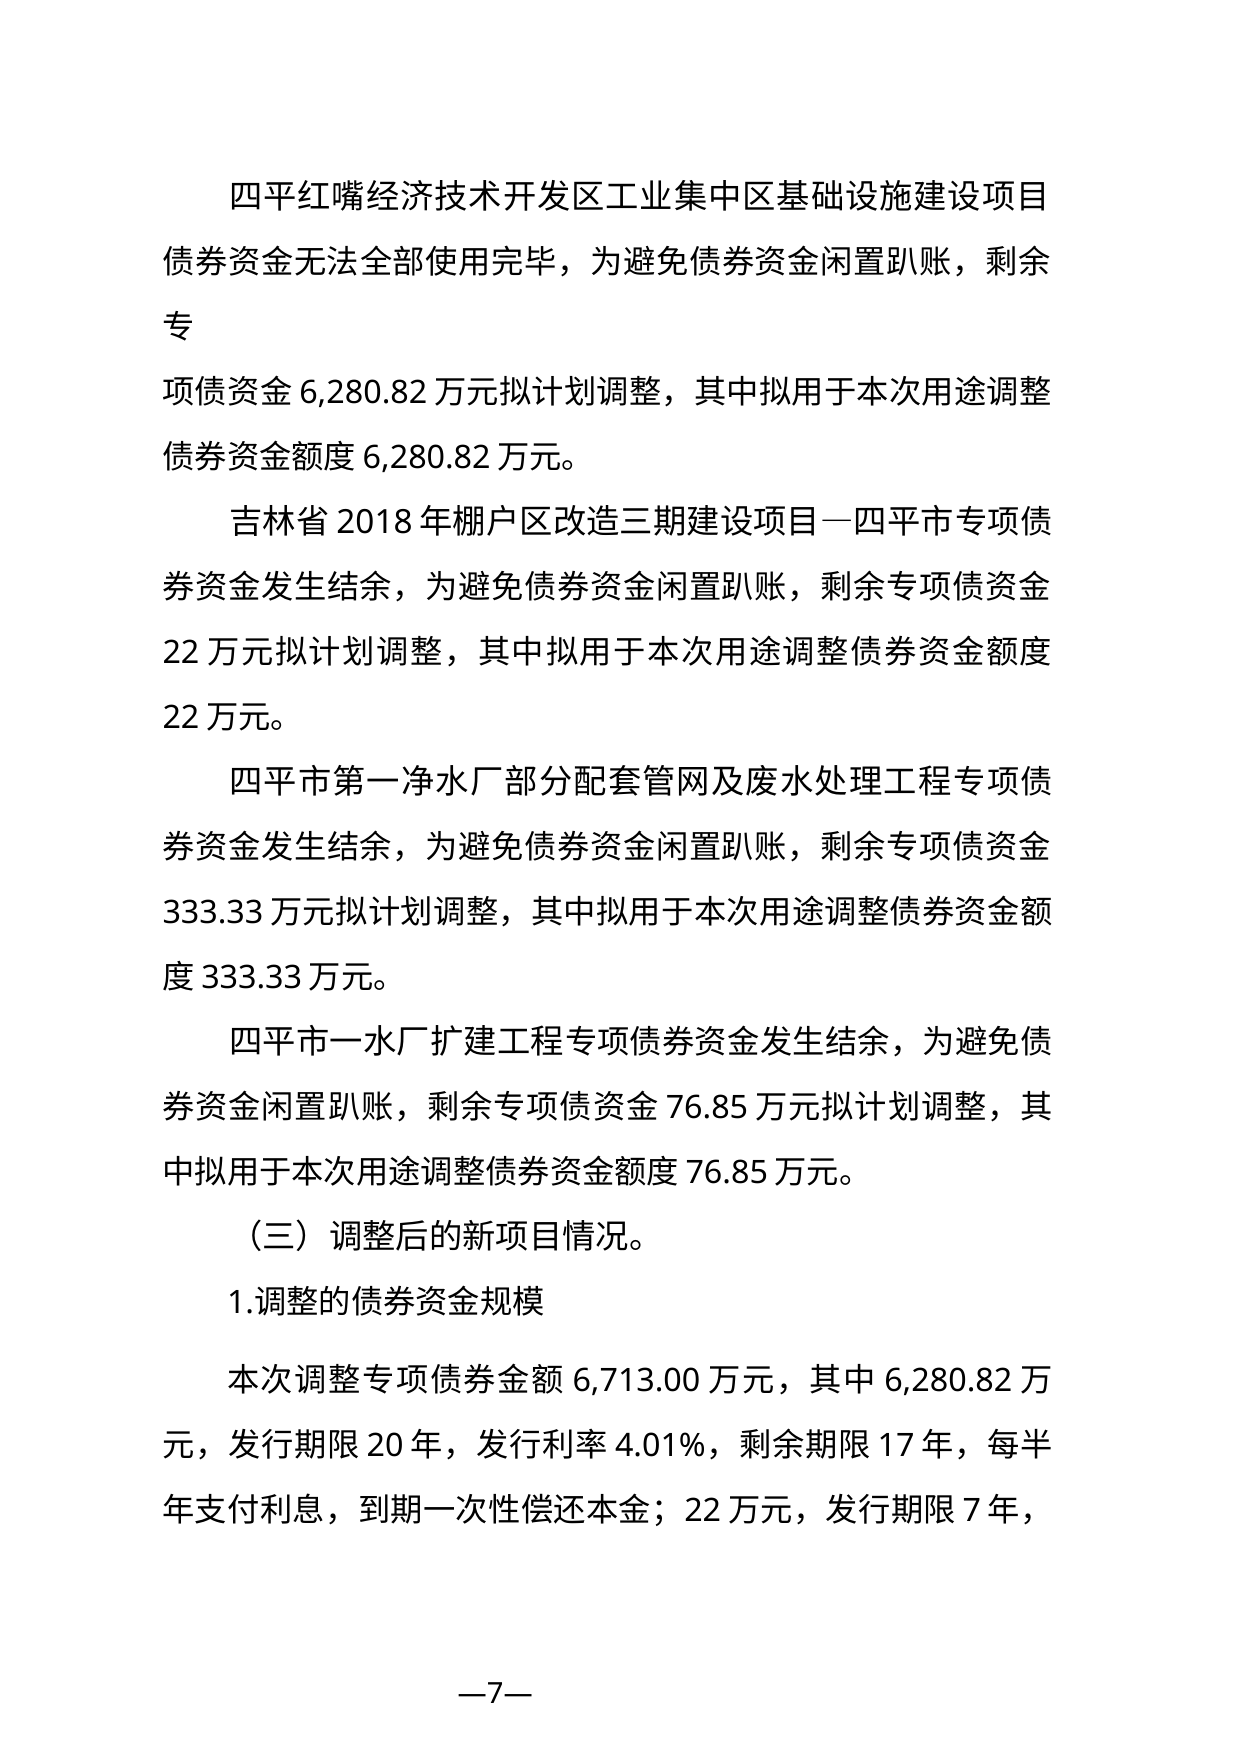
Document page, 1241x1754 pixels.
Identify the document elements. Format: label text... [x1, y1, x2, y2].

text 四平红嘴经济技术开发区工业集中区基础设施建设项目债券资金无法全部使用完毕，为避免债券资金闲置趴账，剩余专 [162, 162, 1053, 357]
text （三）调整后的新项目情况。 [162, 1202, 1053, 1267]
text 吉林省2018年棚户区改造三期建设项目—四平市专项债券资金发生结余，为避免债券资金闲置趴账，剩余专项债资金22万元拟计划调整，其中拟用于本次用途调整债券资金额度22万元。 [162, 487, 1053, 747]
text 项债资金6,280.82万元拟计划调整，其中拟用于本次用途调整债券资金额度6,280.82万元。 [162, 357, 1053, 487]
text 四平市一水厂扩建工程专项债券资金发生结余，为避免债券资金闲置趴账，剩余专项债资金76.85万元拟计划调整，其中拟用于本次用途调整债券资金额度76.85万元。 [162, 1007, 1053, 1202]
text 四平市第一净水厂部分配套管网及废水处理工程专项债券资金发生结余，为避免债券资金闲置趴账，剩余专项债资金333.33万元拟计划调整，其中拟用于本次用途调整债券资金额度333.33万元。 [162, 747, 1053, 1007]
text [162, 1344, 1053, 1539]
text 1.调整的债券资金规模 [162, 1267, 1053, 1332]
